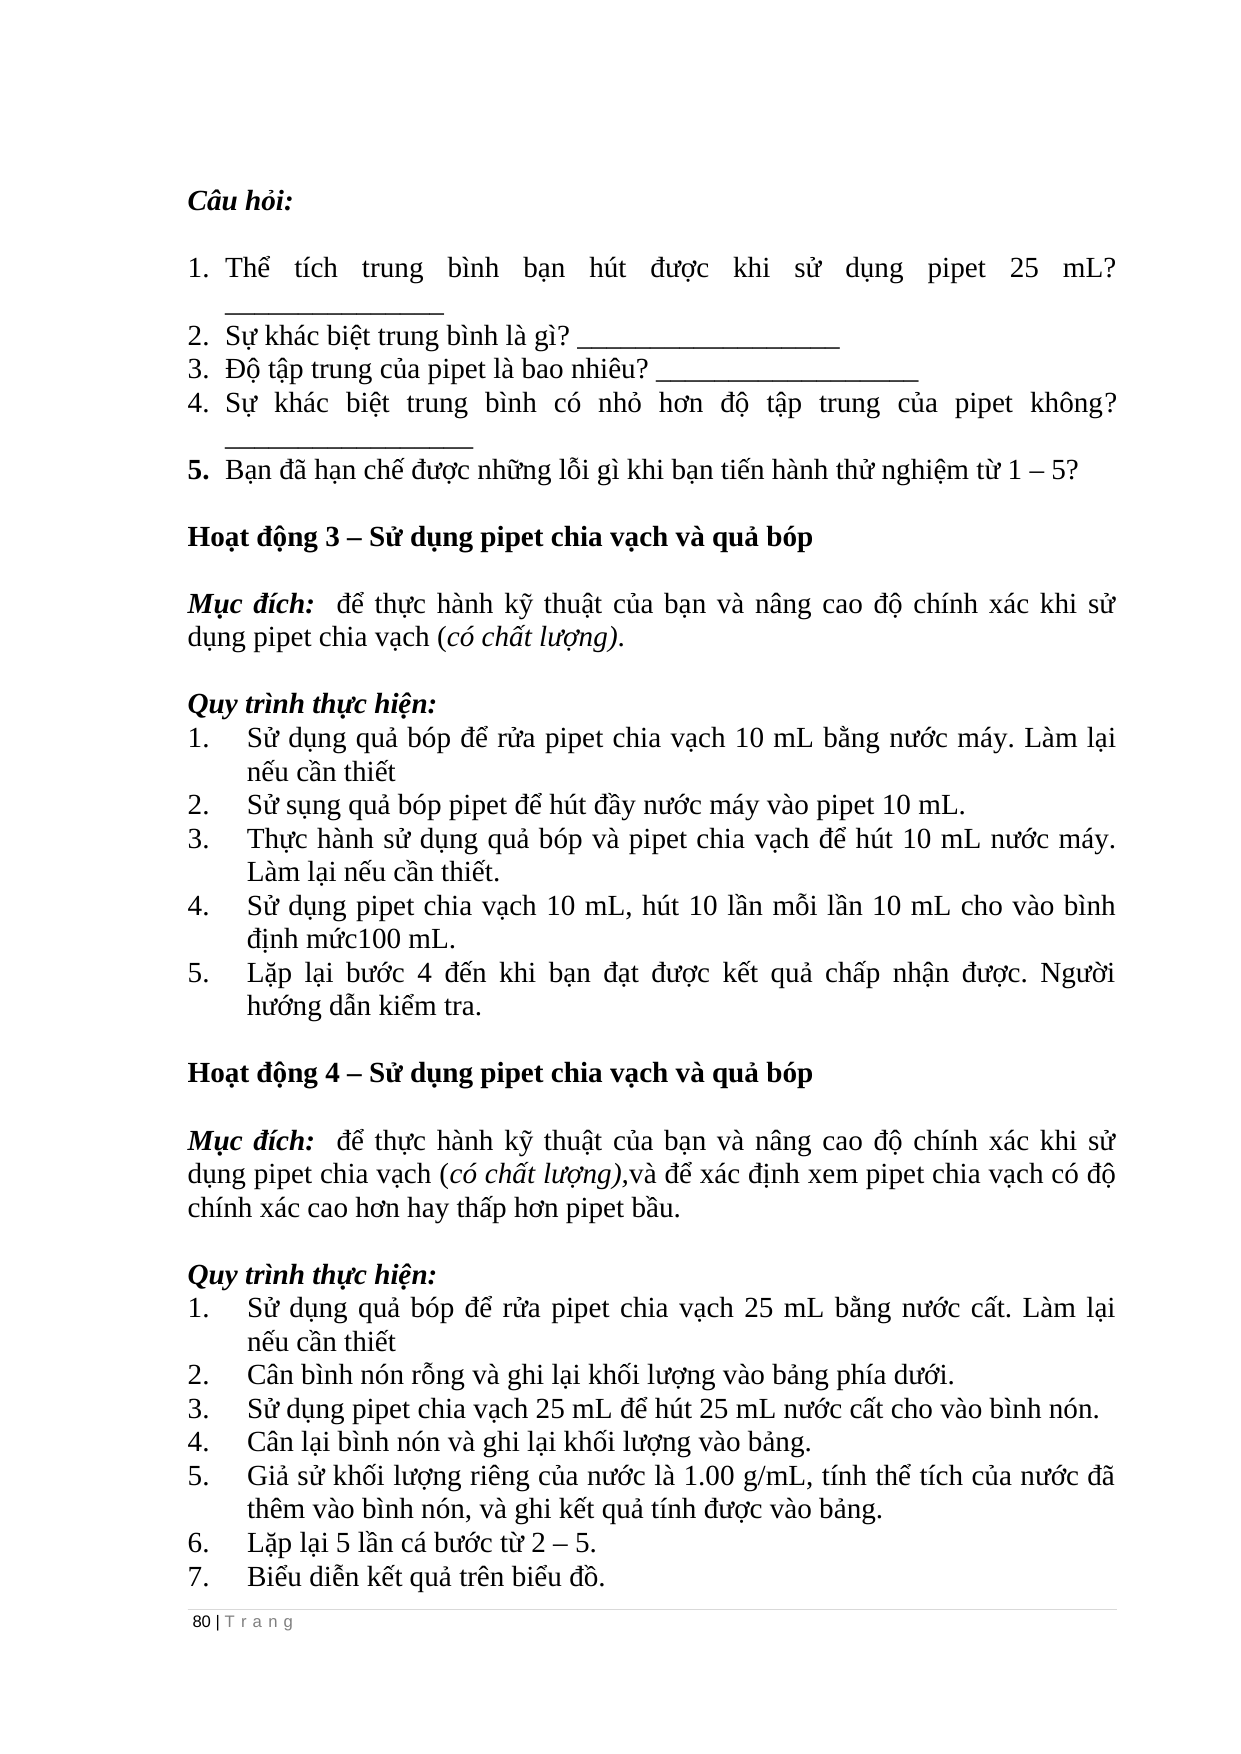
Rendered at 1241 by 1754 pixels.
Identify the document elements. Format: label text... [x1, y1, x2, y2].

list Cân lại bình nón và ghi lại khối lượng vào bảng. [187, 1424, 1117, 1458]
list Lặp lại bước 4 đến khi bạn đạt được kết quả chấp nhận được. Người hướng dẫn kiểm tra. [187, 955, 1117, 1022]
list Sử sụng quả bóp pipet để hút đầy nước máy vào pipet 10 mL. [187, 787, 1117, 821]
list Lặp lại 5 lần cá bước từ 2 – 5. [187, 1525, 1117, 1559]
text Mục đích: để thực hành kỹ thuật của bạn và nâng cao độ chính xác khi sử dụng pipet chia vạch (có chất lượng),và để xác định xem pipet chia vạch có độ chính xác cao hơn hay thấp hơn pipet bầu. [187, 1123, 1117, 1223]
text Câu hỏi: [187, 183, 1117, 217]
list Sử dụng pipet chia vạch 10 mL, hút 10 lần mỗi lần 10 mL cho vào bình định mức100 mL. [187, 888, 1117, 955]
list Thực hành sử dụng quả bóp và pipet chia vạch để hút 10 mL nước máy. Làm lại nếu cần thiết. [187, 821, 1117, 888]
list Thể tích trung bình bạn hút được khi sử dụng pipet 25 mL? _______________ [187, 251, 1117, 318]
list Sử dụng quả bóp để rửa pipet chia vạch 10 mL bằng nước máy. Làm lại nếu cần thiết [187, 720, 1117, 787]
list Độ tập trung của pipet là bao nhiêu? __________________ [187, 351, 1117, 385]
list Sử dụng quả bóp để rửa pipet chia vạch 25 mL bằng nước cất. Làm lại nếu cần thiết [187, 1290, 1117, 1357]
list Giả sử khối lượng riêng của nước là 1.00 g/mL, tính thể tích của nước đã thêm vào bình nón, và ghi kết quả tính được vào bảng. [187, 1458, 1117, 1525]
text Hoạt động 3 – Sử dụng pipet chia vạch và quả bóp [187, 519, 1117, 552]
text Quy trình thực hiện: [187, 1257, 1117, 1290]
list Sử dụng pipet chia vạch 25 mL để hút 25 mL nước cất cho vào bình nón. [187, 1391, 1117, 1424]
list Sự khác biệt trung bình là gì? __________________ [187, 318, 1117, 351]
list Bạn đã hạn chế được những lỗi gì khi bạn tiến hành thử nghiệm từ 1 – 5? [187, 452, 1117, 485]
list Cân bình nón rỗng và ghi lại khối lượng vào bảng phía dưới. [187, 1357, 1117, 1391]
text Quy trình thực hiện: [187, 687, 1117, 720]
list Biểu diễn kết quả trên biểu đồ. [187, 1559, 1117, 1592]
list Sự khác biệt trung bình có nhỏ hơn độ tập trung của pipet không? _________________ [187, 385, 1117, 452]
text Mục đích: để thực hành kỹ thuật của bạn và nâng cao độ chính xác khi sử dụng pipet chia vạch (có chất lượng). [187, 586, 1117, 653]
text Hoạt động 4 – Sử dụng pipet chia vạch và quả bóp [187, 1056, 1117, 1089]
